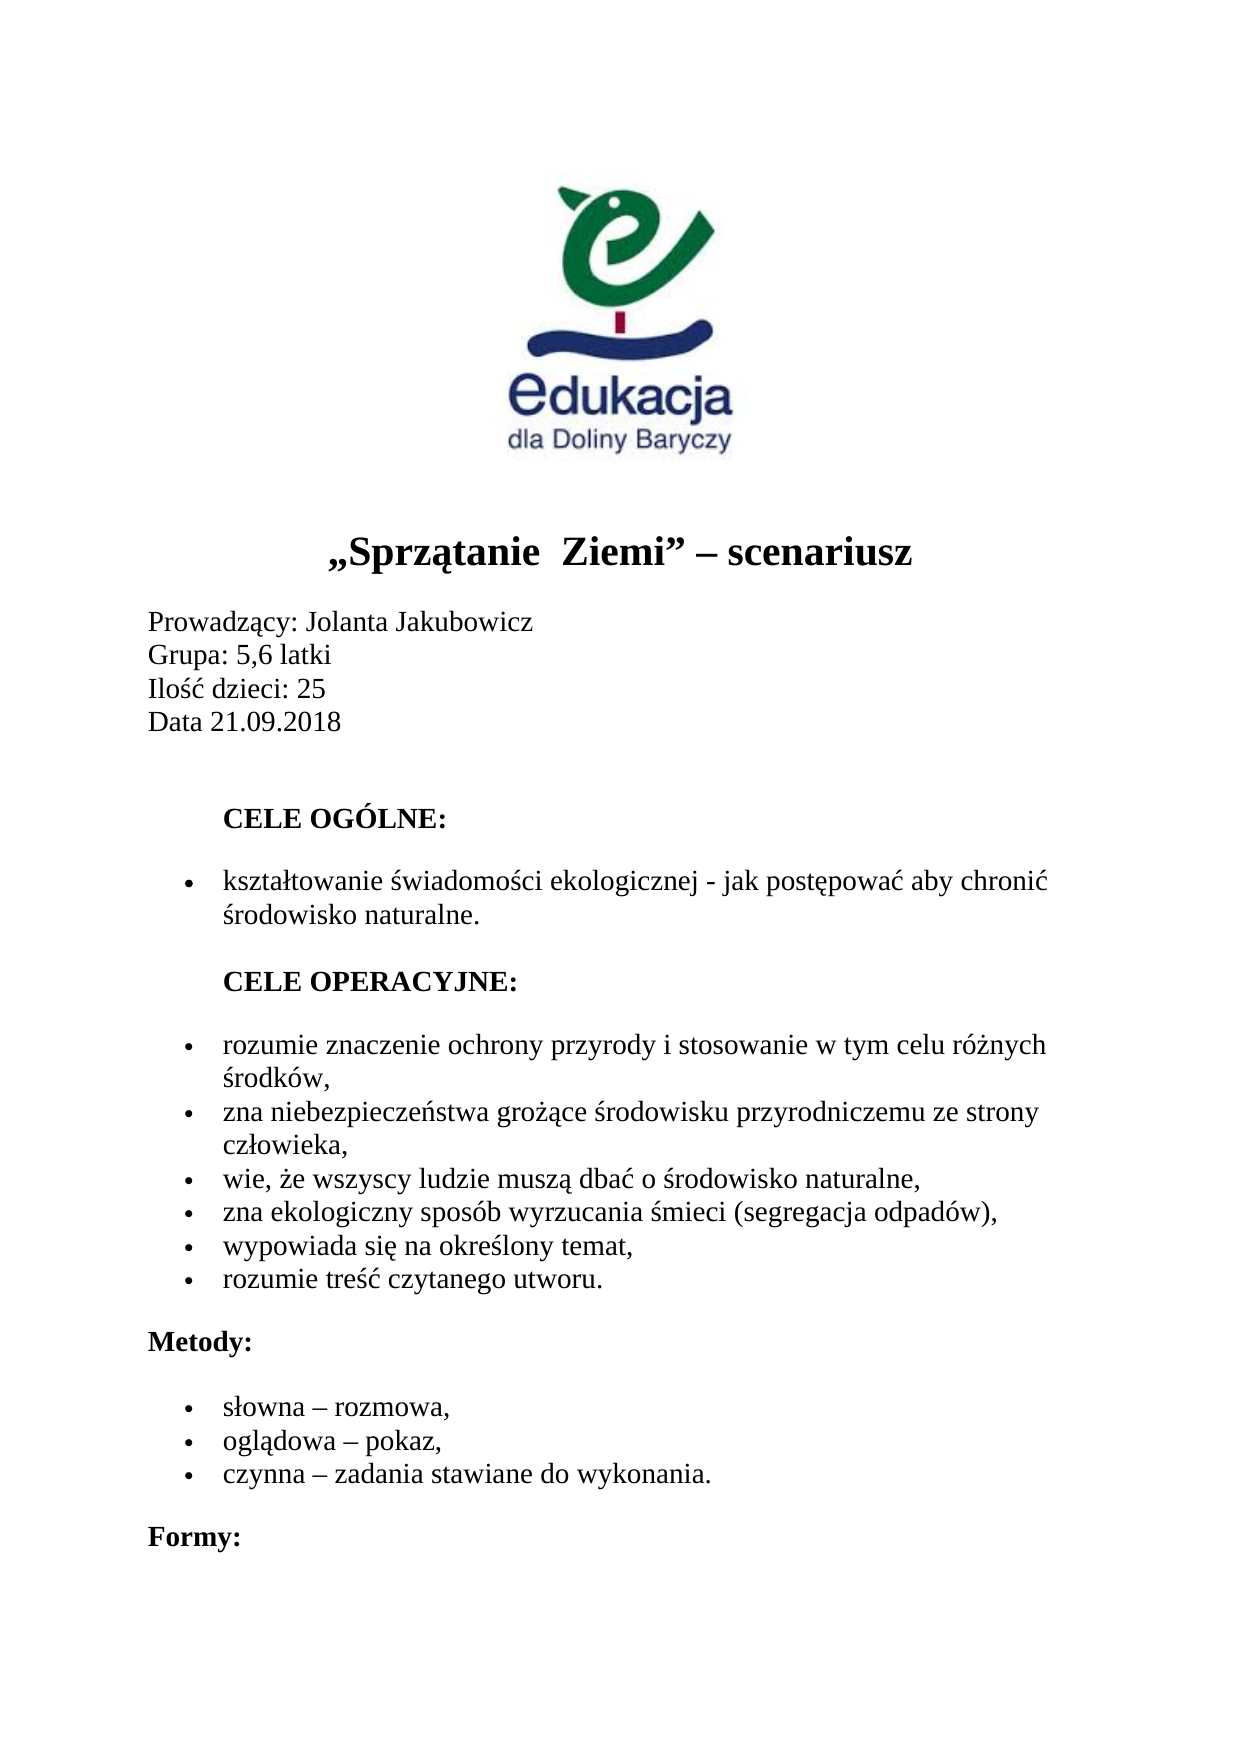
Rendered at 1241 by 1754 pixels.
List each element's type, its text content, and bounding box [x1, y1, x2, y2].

list zna niebezpieczeństwa grożące środowisku przyrodniczemu ze strony człowieka, [185, 1094, 1093, 1161]
list wypowiada się na określony temat, [185, 1228, 1093, 1262]
list rozumie znaczenie ochrony przyrody i stosowanie w tym celu różnych środków, [185, 1027, 1093, 1094]
list czynna – zadania stawiane do wykonania. [185, 1457, 1093, 1490]
text Ilość dzieci: 25 [148, 671, 1093, 704]
list słowna – rozmowa, [185, 1389, 1093, 1423]
picture [445, 147, 795, 498]
text CELE OGÓLNE: [223, 767, 1093, 834]
text Prowadzący: Jolanta Jakubowicz [148, 604, 1093, 637]
list rozumie treść czytanego utworu. [185, 1262, 1093, 1295]
list wie, że wszyscy ludzie muszą dbać o środowisko naturalne, [185, 1161, 1093, 1194]
text Data 21.09.2018 [148, 704, 1093, 738]
text Grupa: 5,6 latki [148, 637, 1093, 671]
list oglądowa – pokaz, [185, 1423, 1093, 1457]
text Formy: [148, 1519, 1093, 1553]
list kształtowanie świadomości ekologicznej - jak postępować aby chronić środowisko naturalne. CELE OPERACYJNE: [185, 863, 1093, 998]
list zna ekologiczny sposób wyrzucania śmieci (segregacja odpadów), [185, 1194, 1093, 1228]
text Metody: [148, 1324, 1093, 1358]
text „Sprzątanie Ziemi” – scenariusz [148, 527, 1093, 575]
